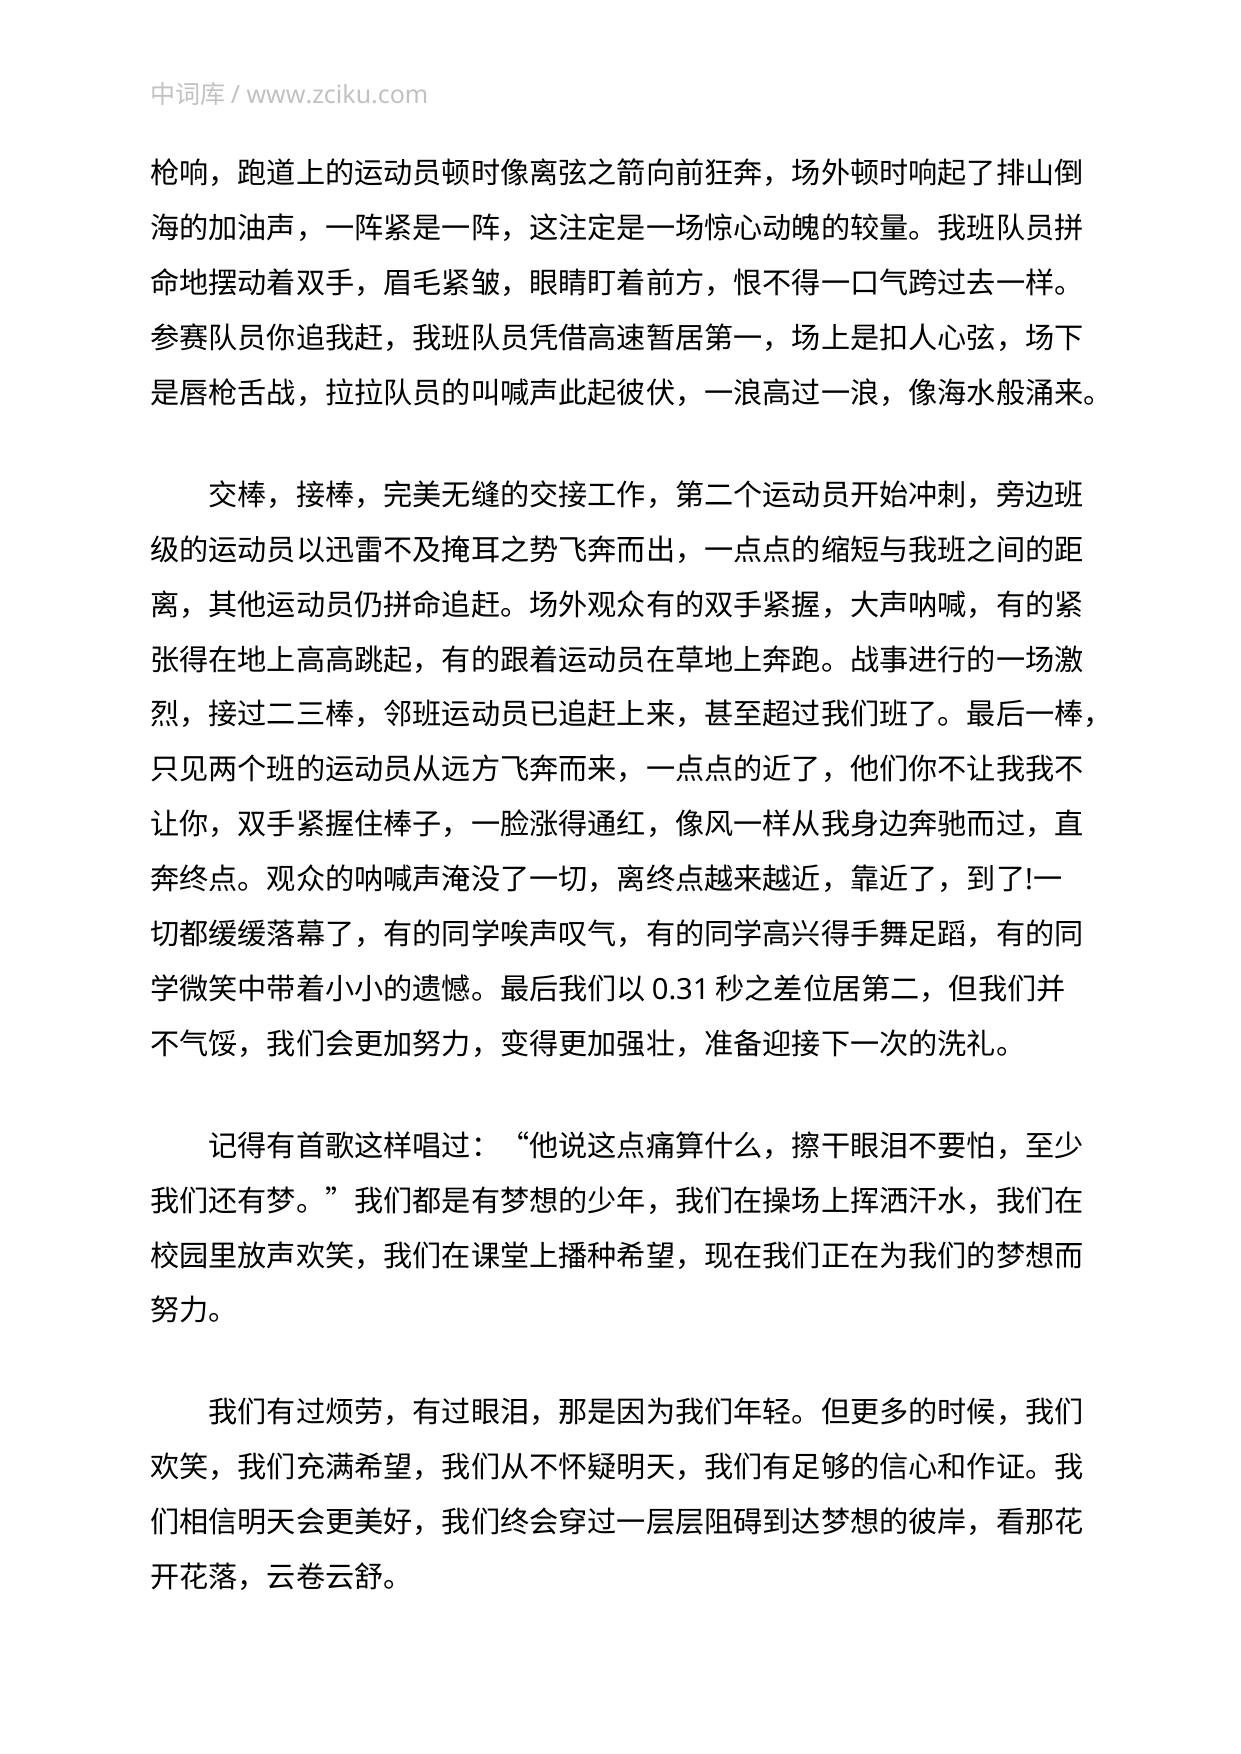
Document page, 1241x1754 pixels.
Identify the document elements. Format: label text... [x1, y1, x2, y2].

text 交棒，接棒，完美无缝的交接工作，第二个运动员开始冲刺，旁边班级的运动员以迅雷不及掩耳之势飞奔而出，一点点的缩短与我班之间的距离，其他运动员仍拼命追赶。场外观众有的双手紧握，大声呐喊，有的紧张得在地上高高跳起，有的跟着运动员在草地上奔跑。战事进行的一场激烈，接过二三棒，邻班运动员已追赶上来，甚至超过我们班了。最后一棒，只见两个班的运动员从远方飞奔而来，一点点的近了，他们你不让我我不让你，双手紧握住棒子，一脸涨得通红，像风一样从我身边奔驰而过，直奔终点。观众的呐喊声淹没了一切，离终点越来越近，靠近了，到了!一切都缓缓落幕了，有的同学唉声叹气，有的同学高兴得手舞足蹈，有的同学微笑中带着小小的遗憾。最后我们以0.31秒之差位居第二，但我们并不气馁，我们会更加努力，变得更加强壮，准备迎接下一次的洗礼。 [150, 471, 1090, 1063]
text 记得有首歌这样唱过：“他说这点痛算什么，擦干眼泪不要怕，至少我们还有梦。”我们都是有梦想的少年，我们在操场上挥洒汗水，我们在校园里放声欢笑，我们在课堂上播种希望，现在我们正在为我们的梦想而努力。 [150, 1122, 1090, 1329]
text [150, 150, 1090, 412]
text 我们有过烦劳，有过眼泪，那是因为我们年轻。但更多的时候，我们欢笑，我们充满希望，我们从不怀疑明天，我们有足够的信心和作证。我们相信明天会更美好，我们终会穿过一层层阻碍到达梦想的彼岸，看那花开花落，云卷云舒。 [150, 1389, 1090, 1596]
